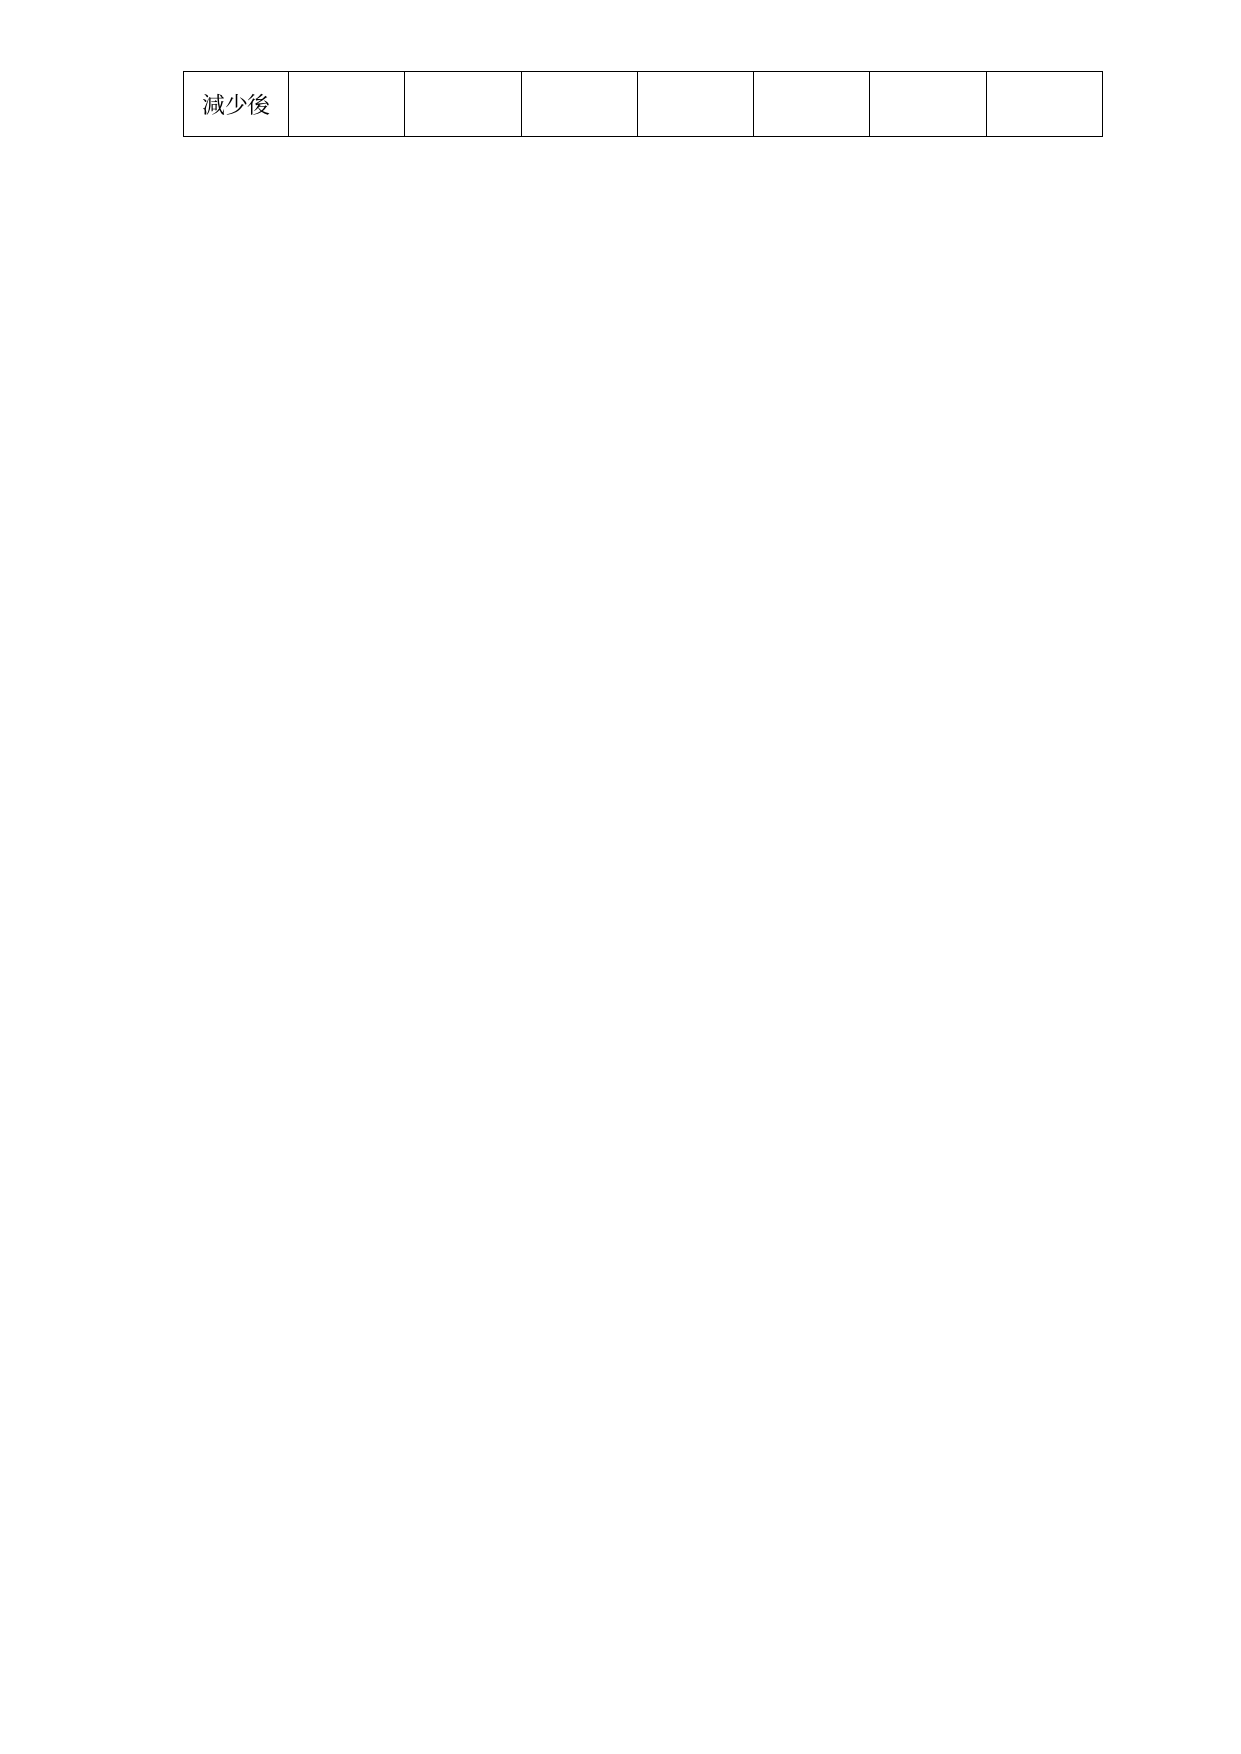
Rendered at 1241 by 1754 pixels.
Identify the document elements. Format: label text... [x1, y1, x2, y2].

table_cell [289, 72, 404, 136]
table_cell [405, 72, 521, 136]
table_cell [870, 72, 986, 136]
table_cell [754, 72, 869, 136]
table_cell [987, 72, 1102, 136]
table_cell [522, 72, 637, 136]
table_cell 減少後 [184, 72, 288, 136]
table_cell [638, 72, 753, 136]
